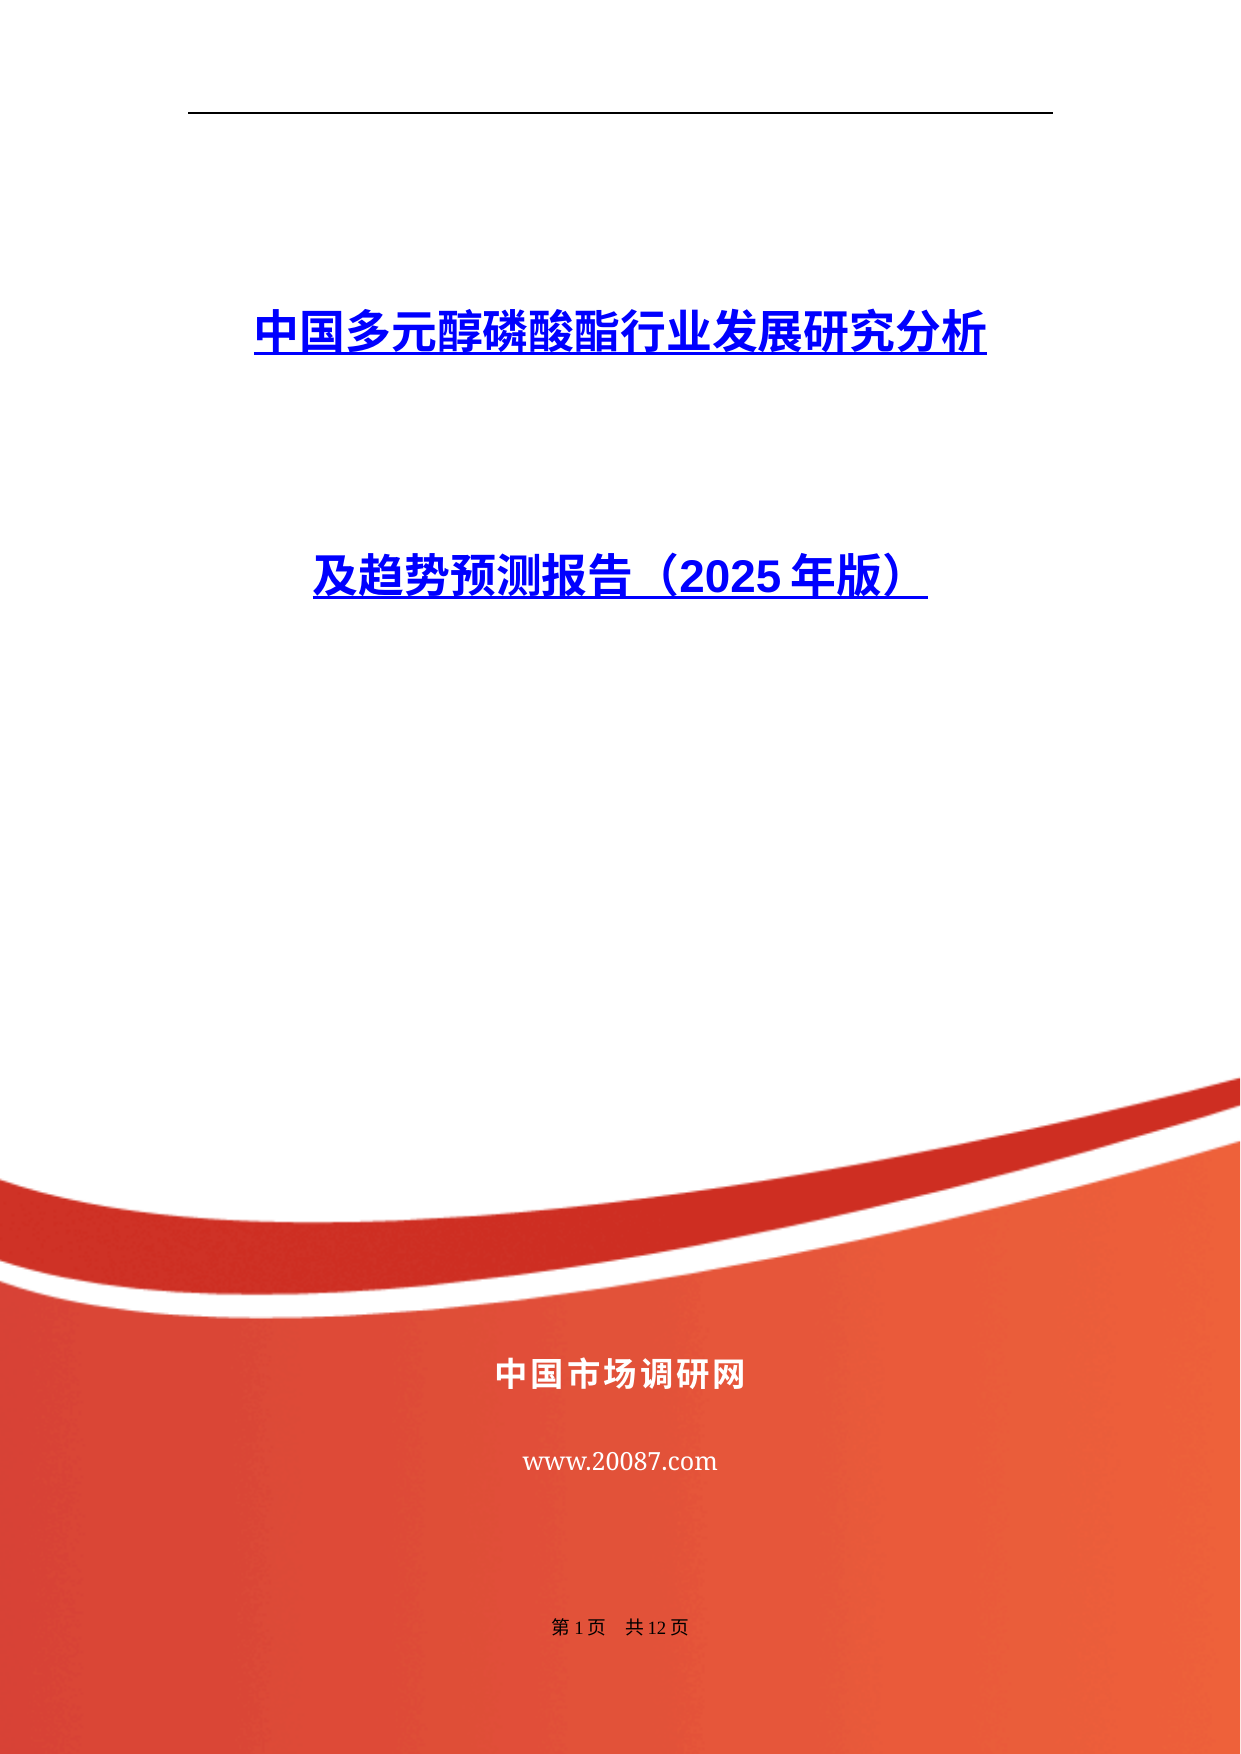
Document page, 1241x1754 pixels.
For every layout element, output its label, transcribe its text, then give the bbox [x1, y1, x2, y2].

text www.20087.com [187, 1428, 1053, 1493]
picture [0, 1006, 1241, 1754]
table_header 中国多元醇磷酸酯行业发展研究分析及趋势预测报告（2025年版） [188, 207, 1053, 773]
subtitle 中国市场调研网 [187, 1339, 1053, 1404]
